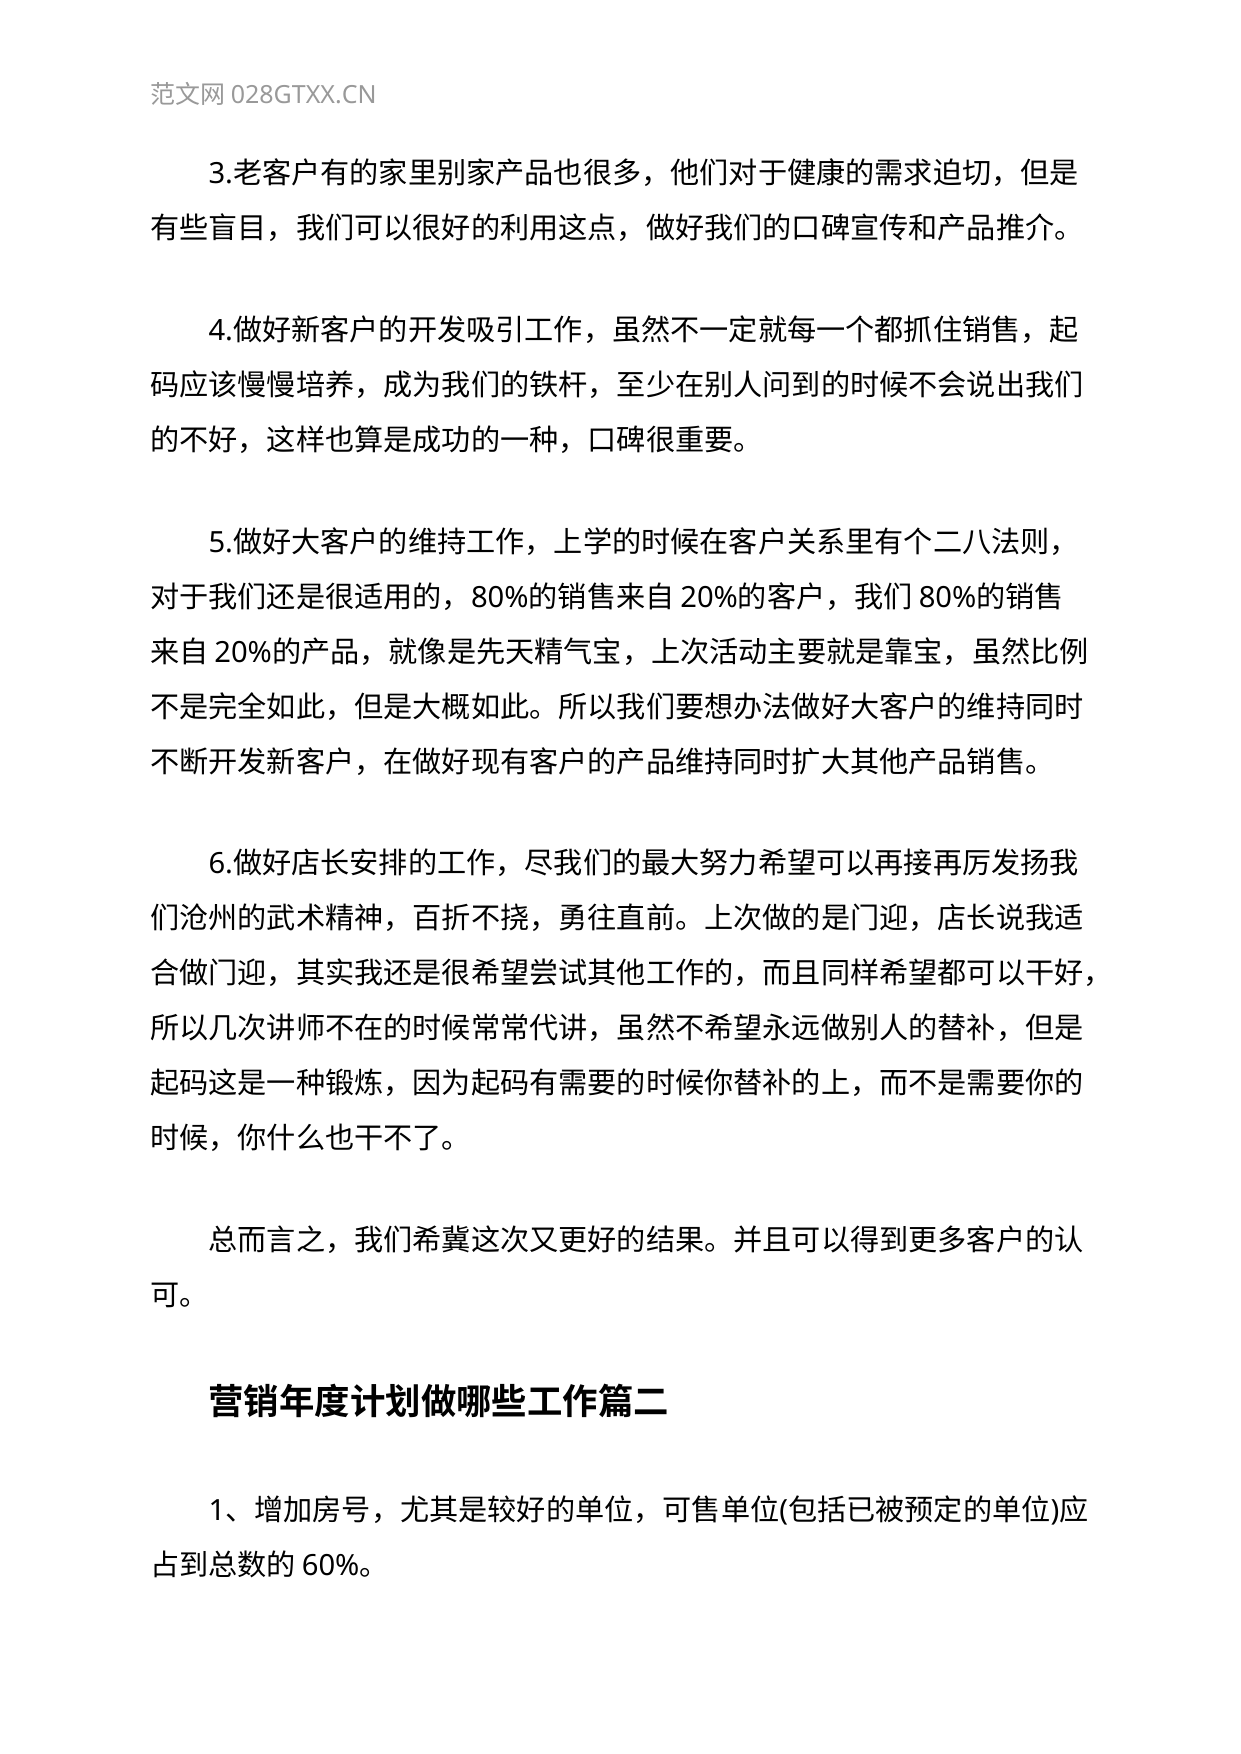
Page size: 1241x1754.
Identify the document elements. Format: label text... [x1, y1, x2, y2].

text 5.做好大客户的维持工作，上学的时候在客户关系里有个二八法则，对于我们还是很适用的，80%的销售来自20%的客户，我们80%的销售来自20%的产品，就像是先天精气宝，上次活动主要就是靠宝，虽然比例不是完全如此，但是大概如此。所以我们要想办法做好大客户的维持同时不断开发新客户，在做好现有客户的产品维持同时扩大其他产品销售。 [150, 518, 1090, 781]
text 营销年度计划做哪些工作篇二 [150, 1373, 1090, 1424]
text 3.老客户有的家里别家产品也很多，他们对于健康的需求迫切，但是有些盲目，我们可以很好的利用这点，做好我们的口碑宣传和产品推介。 [150, 150, 1090, 247]
text 总而言之，我们希冀这次又更好的结果。并且可以得到更多客户的认可。 [150, 1216, 1090, 1314]
text 4.做好新客户的开发吸引工作，虽然不一定就每一个都抓住销售，起码应该慢慢培养，成为我们的铁杆，至少在别人问到的时候不会说出我们的不好，这样也算是成功的一种，口碑很重要。 [150, 307, 1090, 459]
text 1、增加房号，尤其是较好的单位，可售单位(包括已被预定的单位)应占到总数的60%。 [150, 1487, 1090, 1584]
text 6.做好店长安排的工作，尽我们的最大努力希望可以再接再厉发扬我们沧州的武术精神，百折不挠，勇往直前。上次做的是门迎，店长说我适合做门迎，其实我还是很希望尝试其他工作的，而且同样希望都可以干好，所以几次讲师不在的时候常常代讲，虽然不希望永远做别人的替补，但是起码这是一种锻炼，因为起码有需要的时候你替补的上，而不是需要你的时候，你什么也干不了。 [150, 840, 1090, 1157]
